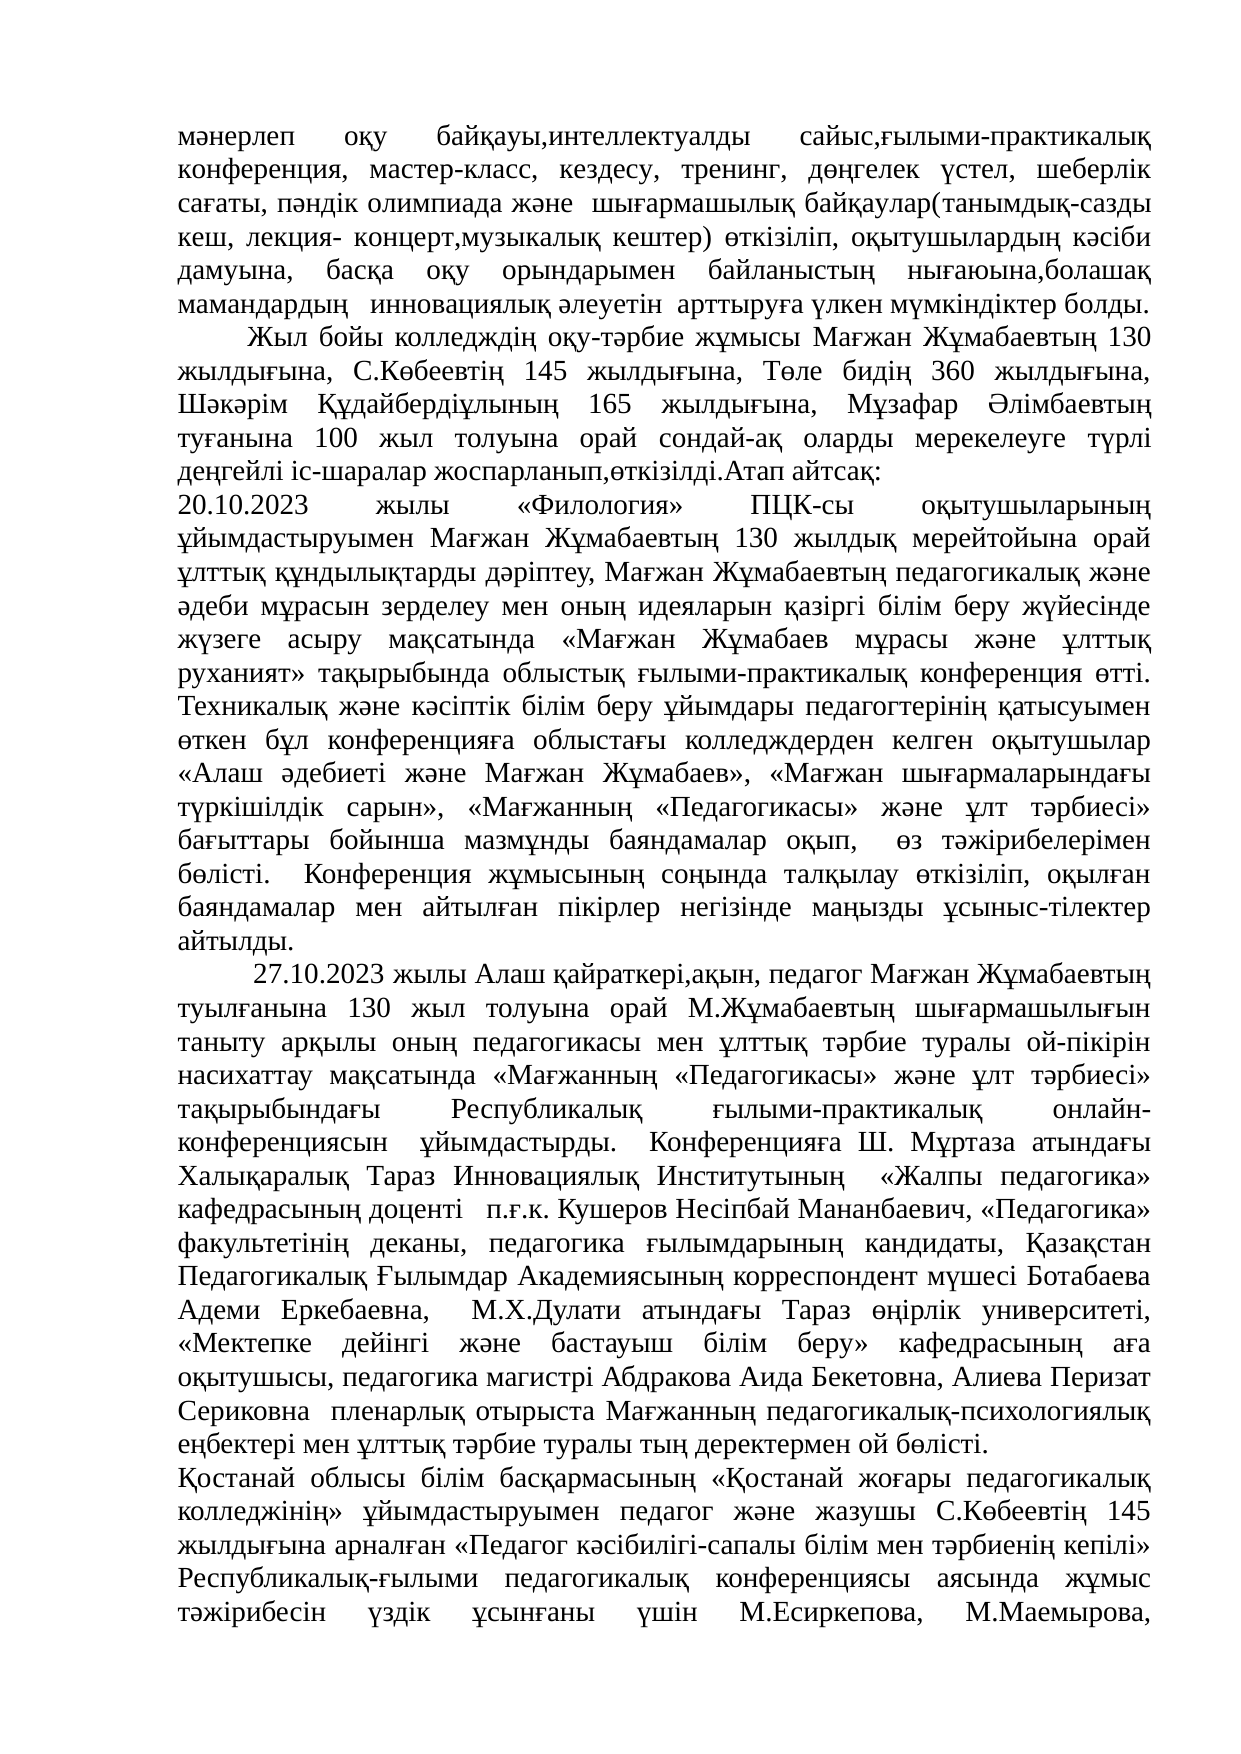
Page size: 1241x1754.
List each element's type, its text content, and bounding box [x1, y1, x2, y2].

text 20.10.2023 жылы «Филология» ПЦК-сы оқытушыларының ұйымдастыруымен Мағжан Жұмабаевтың 130 жылдық мерейтойына орай ұлттық құндылықтарды дәріптеу, Мағжан Жұмабаевтың педагогикалық және әдеби мұрасын зерделеу мен оның идеяларын қазіргі білім беру жүйесінде жүзеге асыру мақсатында «Мағжан Жұмабаев мұрасы және ұлттық руханият» тақырыбында облыстық ғылыми-практикалық конференция өтті. Техникалық және кәсіптік білім беру ұйымдары педагогтерінің қатысуымен өткен бұл конференцияға облыстағы колледждерден келген оқытушылар «Алаш әдебиеті және Мағжан Жұмабаев», «Мағжан шығармаларындағы түркішілдік сарын», «Мағжанның «Педагогикасы» және ұлт тәрбиесі» бағыттары бойынша мазмұнды баяндамалар оқып, өз тәжірибелерімен бөлісті. Конференция жұмысының соңында талқылау өткізіліп, оқылған баяндамалар мен айтылған пікірлер негізінде маңызды ұсыныс-тілектер айтылды. [177, 487, 1152, 957]
text 27.10.2023 жылы Алаш қайраткері,ақын, педагог Мағжан Жұмабаевтың туылғанына 130 жыл толуына орай М.Жұмабаевтың шығармашылығын таныту арқылы оның педагогикасы мен ұлттық тәрбие туралы ой-пікірін насихаттау мақсатында «Мағжанның «Педагогикасы» және ұлт тәрбиесі» тақырыбындағы Республикалық ғылыми-практикалық онлайн-конференциясын ұйымдастырды. Конференцияға Ш. Мұртаза атындағы Халықаралық Тараз Инновациялық Институтының «Жалпы педагогика» кафедрасының доценті п.ғ.к. Кушеров Несіпбай Мананбаевич, «Педагогика» факультетінің деканы, педагогика ғылымдарының кандидаты, Қазақстан Педагогикалық Ғылымдар Академиясының корреспондент мүшесі Ботабаева Адеми Еркебаевна, М.Х.Дулати атындағы Тараз өңірлік университеті, «Мектепке дейінгі және бастауыш білім беру» кафедрасының аға оқытушысы, педагогика магистрі Абдракова Аида Бекетовна, Алиева Перизат Сериковна пленарлық отырыста Мағжанның педагогикалық-психологиялық еңбектері мен ұлттық тәрбие туралы тың деректермен ой бөлісті. [177, 957, 1152, 1460]
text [177, 1460, 1152, 1627]
text Жыл бойы колледждің оқу-тәрбие жұмысы Мағжан Жұмабаевтың 130 жылдығына, С.Көбеевтің 145 жылдығына, Төле бидің 360 жылдығына, Шәкәрім Құдайбердіұлының 165 жылдығына, Мұзафар Әлімбаевтың туғанына 100 жыл толуына орай сондай-ақ оларды мерекелеуге түрлі деңгейлі іс-шаралар жоспарланып,өткізілді.Атап айтсақ: [177, 319, 1152, 487]
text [148, 118, 1152, 319]
